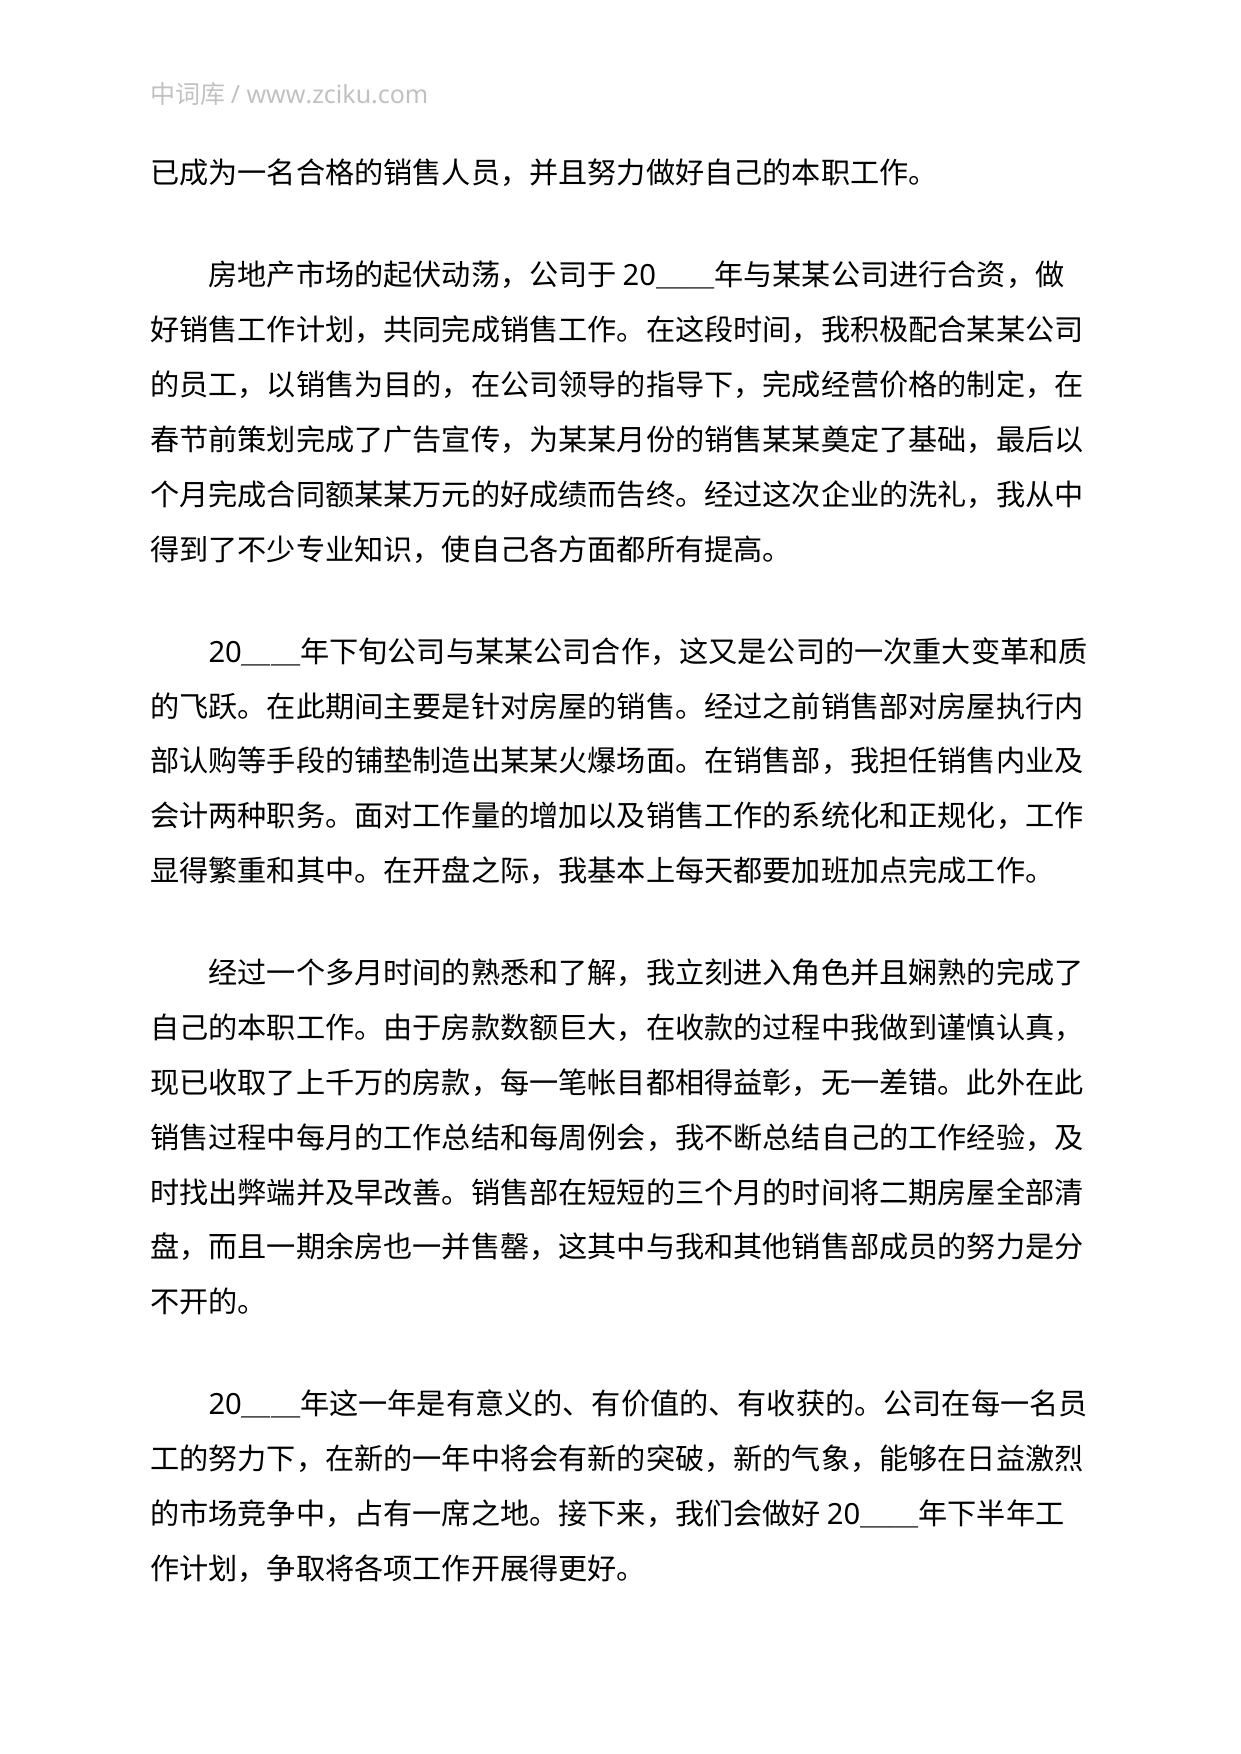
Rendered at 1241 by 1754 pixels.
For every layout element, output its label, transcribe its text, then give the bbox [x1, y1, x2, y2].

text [150, 150, 1090, 192]
text 房地产市场的起伏动荡，公司于20＿＿年与某某公司进行合资，做好销售工作计划，共同完成销售工作。在这段时间，我积极配合某某公司的员工，以销售为目的，在公司领导的指导下，完成经营价格的制定，在春节前策划完成了广告宣传，为某某月份的销售某某奠定了基础，最后以个月完成合同额某某万元的好成绩而告终。经过这次企业的洗礼，我从中得到了不少专业知识，使自己各方面都所有提高。 [150, 252, 1090, 569]
text 经过一个多月时间的熟悉和了解，我立刻进入角色并且娴熟的完成了自己的本职工作。由于房款数额巨大，在收款的过程中我做到谨慎认真，现已收取了上千万的房款，每一笔帐目都相得益彰，无一差错。此外在此销售过程中每月的工作总结和每周例会，我不断总结自己的工作经验，及时找出弊端并及早改善。销售部在短短的三个月的时间将二期房屋全部清盘，而且一期余房也一并售罄，这其中与我和其他销售部成员的努力是分不开的。 [150, 949, 1090, 1321]
text 20＿＿年下旬公司与某某公司合作，这又是公司的一次重大变革和质的飞跃。在此期间主要是针对房屋的销售。经过之前销售部对房屋执行内部认购等手段的铺垫制造出某某火爆场面。在销售部，我担任销售内业及会计两种职务。面对工作量的增加以及销售工作的系统化和正规化，工作显得繁重和其中。在开盘之际，我基本上每天都要加班加点完成工作。 [150, 628, 1090, 890]
text 20＿＿年这一年是有意义的、有价值的、有收获的。公司在每一名员工的努力下，在新的一年中将会有新的突破，新的气象，能够在日益激烈的市场竞争中，占有一席之地。接下来，我们会做好20＿＿年下半年工作计划，争取将各项工作开展得更好。 [150, 1381, 1090, 1588]
